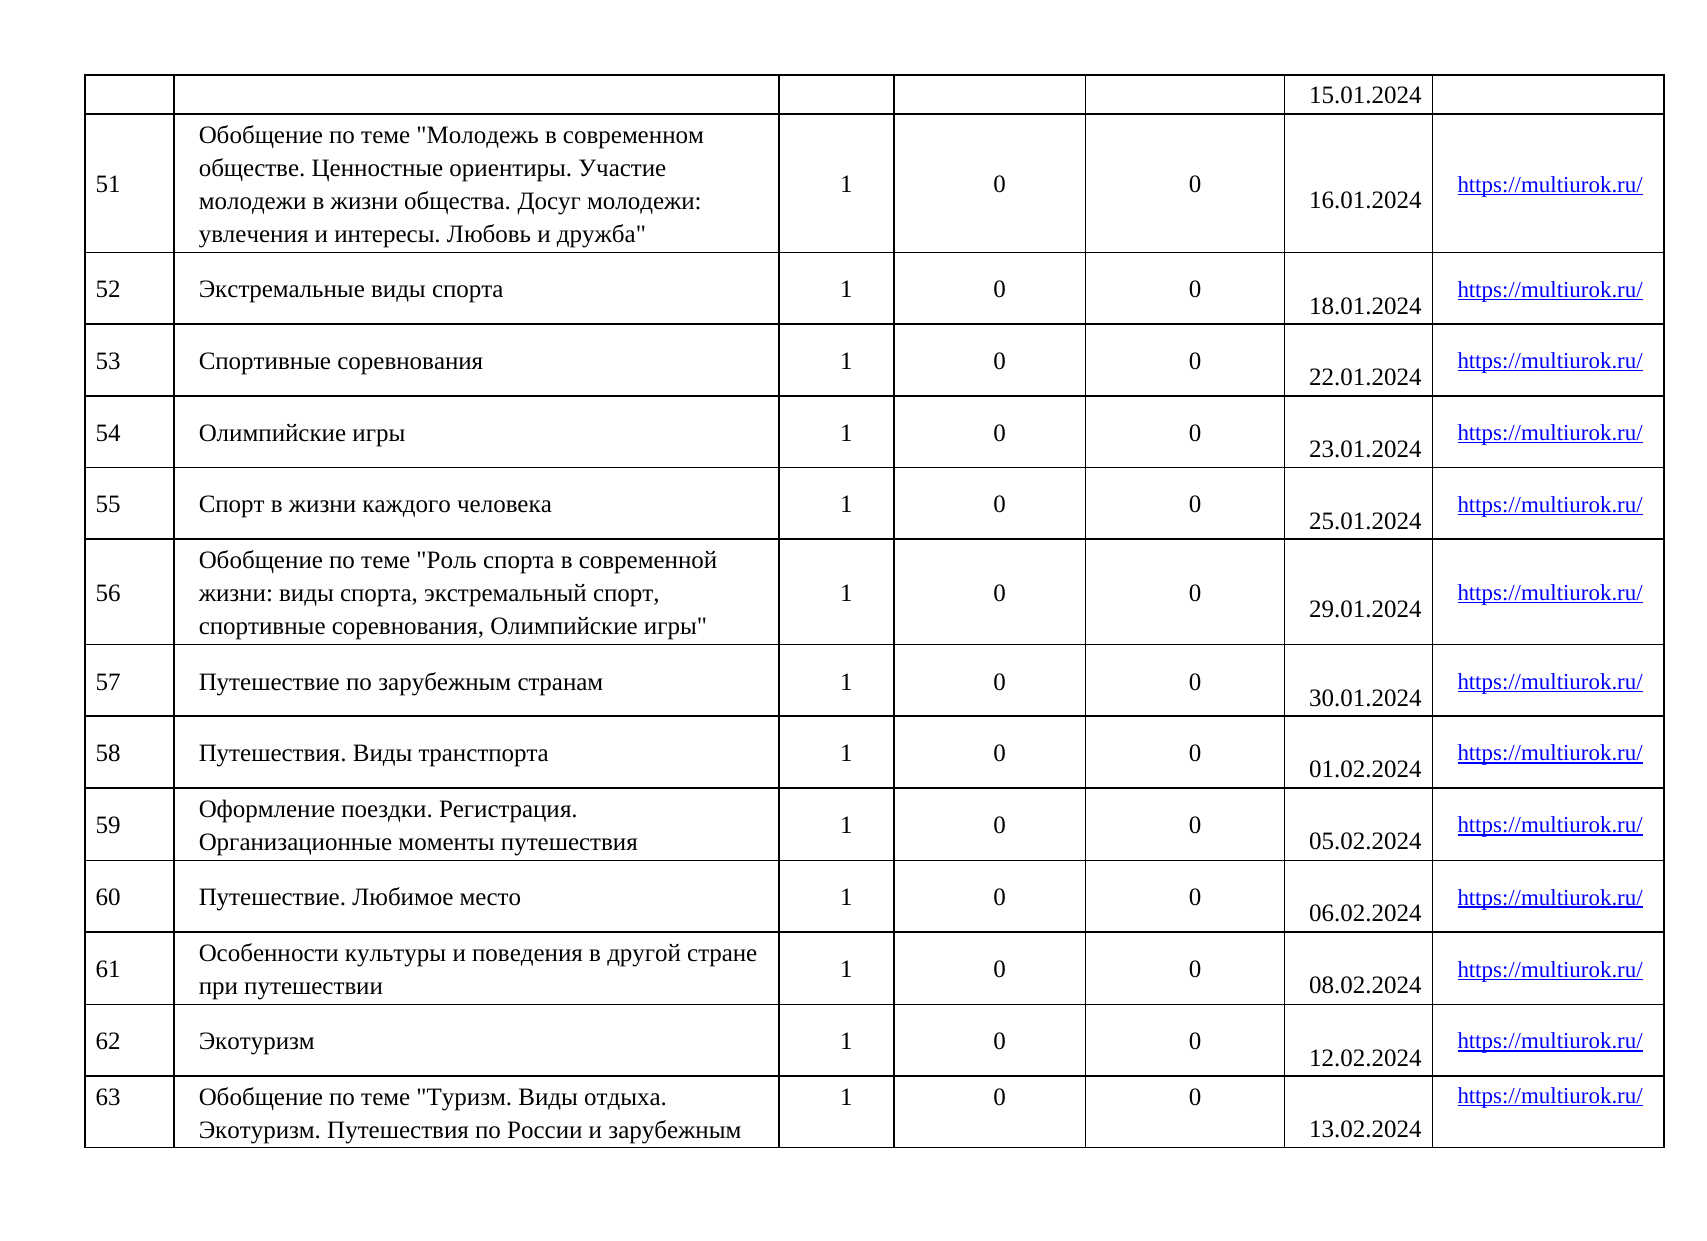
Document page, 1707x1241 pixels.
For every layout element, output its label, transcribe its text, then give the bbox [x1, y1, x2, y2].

table_cell 53 [86, 325, 173, 395]
table_cell Обобщение по теме "Молодежь в современном обществе. Ценностные ориентиры. Участие молодежи в жизни общества. Досуг молодежи: увлечения и интересы. Любовь и дружба" [175, 115, 778, 252]
table_cell Путешествие. Любимое место [175, 861, 778, 931]
table_cell 0 [895, 1005, 1085, 1075]
table_cell 23.01.2024 [1285, 397, 1432, 467]
table_cell 29.01.2024 [1285, 540, 1432, 644]
table_cell https://multiurok.ru/ [1433, 861, 1663, 931]
table_cell 0 [1086, 861, 1284, 931]
table_cell 0 [895, 76, 1085, 113]
table_cell 06.02.2024 [1285, 861, 1432, 931]
table_cell 0 [1086, 115, 1284, 252]
table_cell 1 [780, 115, 893, 252]
table_cell 51 [86, 115, 173, 252]
table_cell 0 [1086, 540, 1284, 644]
table_cell 63 [86, 1077, 173, 1147]
table_cell Обобщение по теме "Роль спорта в современной жизни: виды спорта, экстремальный спорт, спортивные соревнования, Олимпийские игры" [175, 540, 778, 644]
table_cell 0 [1086, 933, 1284, 1003]
table_cell https://multiurok.ru/ [1433, 933, 1663, 1003]
table_cell 18.01.2024 [1285, 253, 1432, 323]
table_cell 0 [895, 861, 1085, 931]
table_cell https://multiurok.ru/ [1433, 645, 1663, 715]
table_cell 0 [895, 540, 1085, 644]
table_cell Экотуризм [175, 1005, 778, 1075]
table_cell 05.02.2024 [1285, 789, 1432, 859]
table_cell 57 [86, 645, 173, 715]
table_cell 52 [86, 253, 173, 323]
table_cell 62 [86, 1005, 173, 1075]
table_cell 1 [780, 325, 893, 395]
table_cell 22.01.2024 [1285, 325, 1432, 395]
table_cell 0 [895, 468, 1085, 538]
table_cell 0 [895, 645, 1085, 715]
table_cell 1 [780, 1077, 893, 1147]
table_cell 0 [1086, 468, 1284, 538]
table_cell 0 [1086, 789, 1284, 859]
table_cell 0 [895, 115, 1085, 252]
table_cell 60 [86, 861, 173, 931]
table_cell https://multiurok.ru/ [1433, 1005, 1663, 1075]
table_cell 0 [895, 253, 1085, 323]
table_cell 16.01.2024 [1285, 115, 1432, 252]
table_cell Экстремальные виды спорта [175, 253, 778, 323]
table_cell 13.02.2024 [1285, 1077, 1432, 1147]
table_cell 1 [780, 861, 893, 931]
table_cell 0 [895, 1077, 1085, 1147]
table_cell 30.01.2024 [1285, 645, 1432, 715]
table_cell 0 [895, 397, 1085, 467]
table_cell 0 [895, 933, 1085, 1003]
table_cell 0 [1086, 645, 1284, 715]
table_cell 0 [1086, 76, 1284, 113]
table_cell Олимпийские игры [175, 397, 778, 467]
table_cell 0 [1086, 253, 1284, 323]
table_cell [1433, 1077, 1663, 1147]
table_cell 1 [780, 76, 893, 113]
table_cell Путешествие по зарубежным странам [175, 645, 778, 715]
table_cell 1 [780, 540, 893, 644]
table_cell 55 [86, 468, 173, 538]
table_cell 58 [86, 717, 173, 787]
table_cell Путешествия. Виды транстпорта [175, 717, 778, 787]
table_cell Оформление поездки. Регистрация. Организационные моменты путешествия [175, 789, 778, 859]
table_cell 1 [780, 397, 893, 467]
table_cell 0 [895, 789, 1085, 859]
table_cell 0 [1086, 325, 1284, 395]
table_cell 0 [895, 325, 1085, 395]
table_cell 1 [780, 468, 893, 538]
table_cell https://multiurok.ru/ [1433, 115, 1663, 252]
table_cell Особенности культуры и поведения в другой стране при путешествии [175, 933, 778, 1003]
table_cell 0 [1086, 397, 1284, 467]
table_cell 08.02.2024 [1285, 933, 1432, 1003]
table_cell 12.02.2024 [1285, 1005, 1432, 1075]
table_cell 1 [780, 645, 893, 715]
table_cell 56 [86, 540, 173, 644]
table_cell 0 [895, 717, 1085, 787]
table_cell Спортивные соревнования [175, 325, 778, 395]
table_cell 0 [1086, 1005, 1284, 1075]
table_cell https://multiurok.ru/ [1433, 253, 1663, 323]
table_cell 1 [780, 789, 893, 859]
table_cell https://multiurok.ru/ [1433, 468, 1663, 538]
table_cell 25.01.2024 [1285, 468, 1432, 538]
table_cell 1 [780, 717, 893, 787]
table_cell 15.01.2024 [1285, 76, 1432, 113]
table_cell 59 [86, 789, 173, 859]
table_cell 1 [780, 1005, 893, 1075]
table_cell https://multiurok.ru/ [1433, 540, 1663, 644]
table_cell 50 [86, 76, 173, 113]
table_cell https://multiurok.ru/ [1433, 789, 1663, 859]
table_cell 0 [1086, 717, 1284, 787]
table_cell Спорт в жизни каждого человека [175, 468, 778, 538]
table_cell 1 [780, 253, 893, 323]
table_cell https://multiurok.ru/ [1433, 717, 1663, 787]
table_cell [175, 1077, 778, 1147]
table_cell 1 [780, 933, 893, 1003]
table_cell 54 [86, 397, 173, 467]
table_cell https://multiurok.ru/ [1433, 325, 1663, 395]
table_cell 0 [1086, 1077, 1284, 1147]
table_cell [1433, 76, 1663, 113]
table_cell 61 [86, 933, 173, 1003]
table_cell 01.02.2024 [1285, 717, 1432, 787]
table_cell https://multiurok.ru/ [1433, 397, 1663, 467]
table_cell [175, 76, 778, 113]
